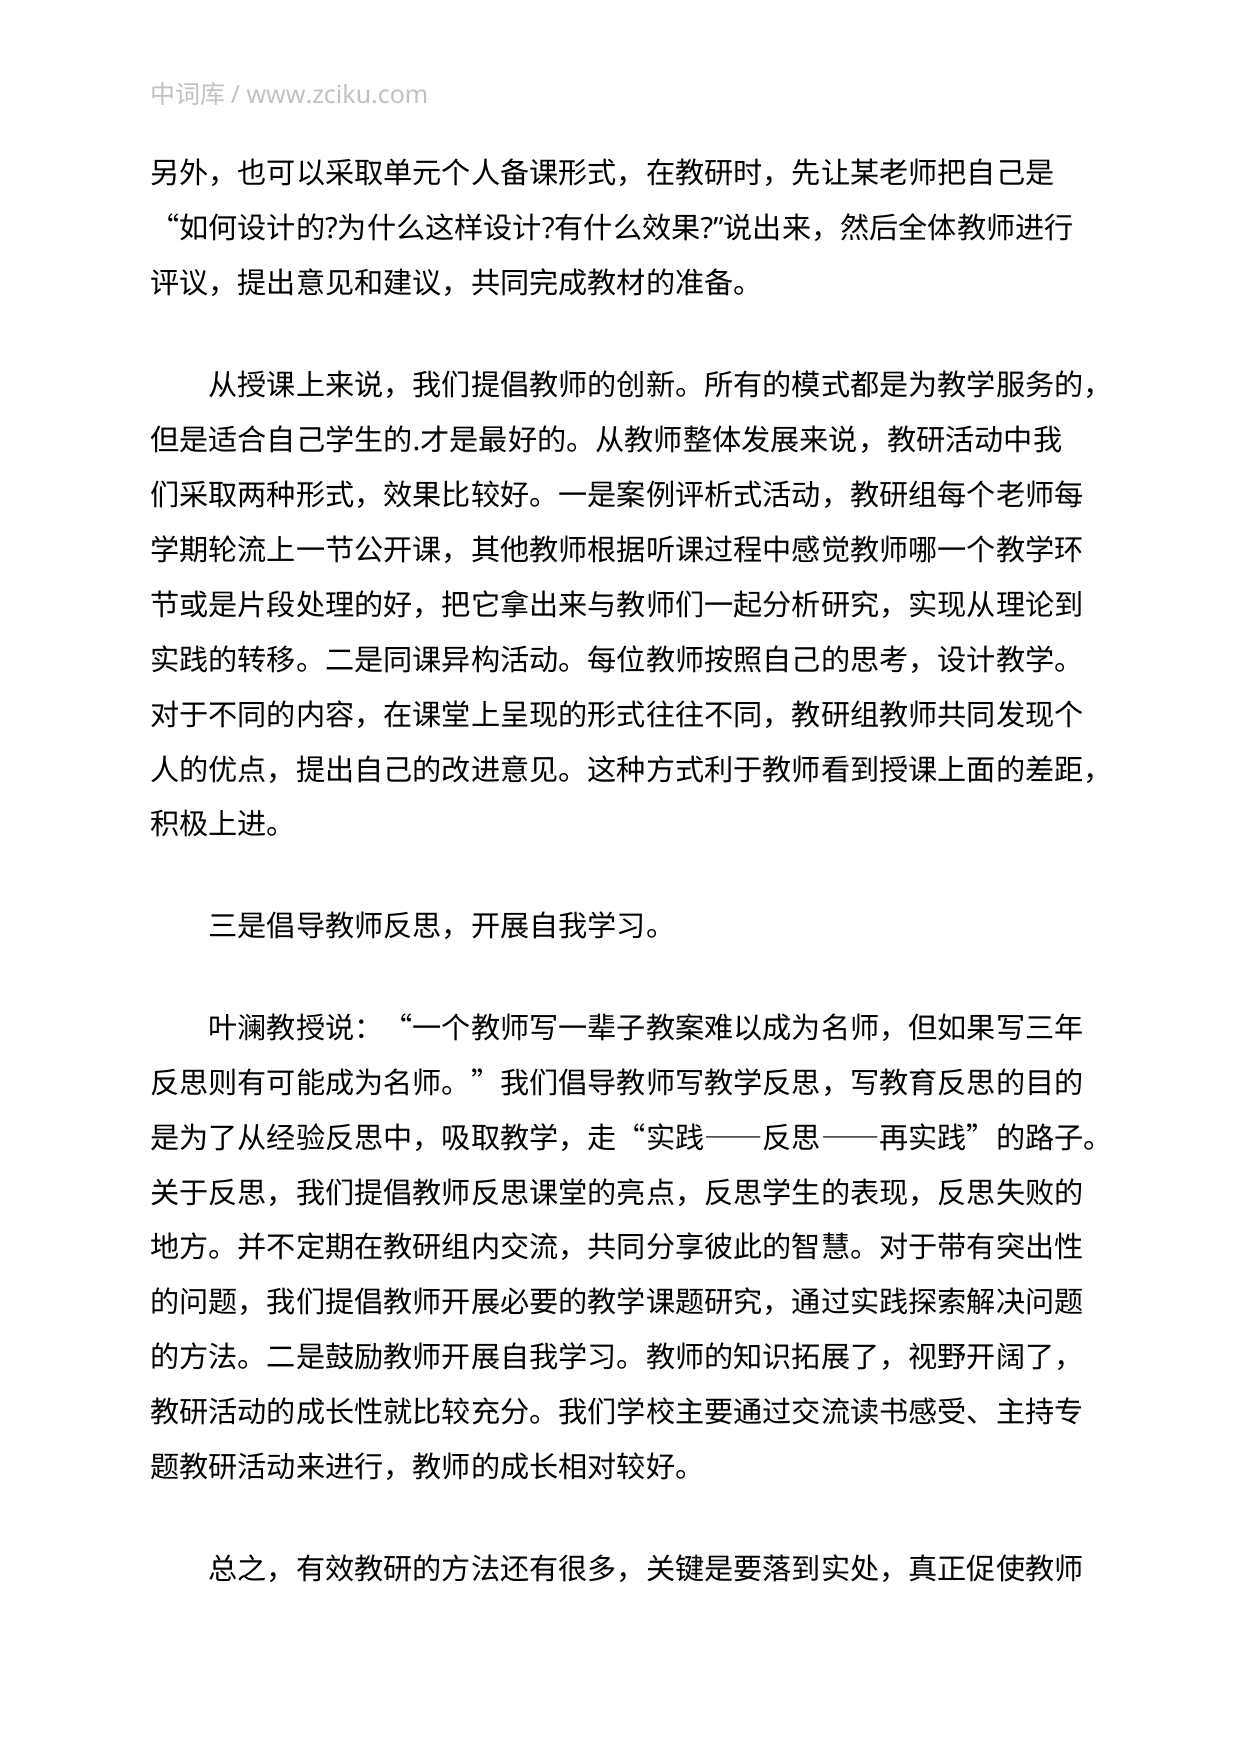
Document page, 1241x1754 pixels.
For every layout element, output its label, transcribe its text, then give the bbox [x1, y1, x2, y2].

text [150, 1545, 1090, 1588]
text 从授课上来说，我们提倡教师的创新。所有的模式都是为教学服务的，但是适合自己学生的.才是最好的。从教师整体发展来说，教研活动中我们采取两种形式，效果比较好。一是案例评析式活动，教研组每个老师每学期轮流上一节公开课，其他教师根据听课过程中感觉教师哪一个教学环节或是片段处理的好，把它拿出来与教师们一起分析研究，实现从理论到实践的转移。二是同课异构活动。每位教师按照自己的思考，设计教学。对于不同的内容，在课堂上呈现的形式往往不同，教研组教师共同发现个人的优点，提出自己的改进意见。这种方式利于教师看到授课上面的差距，积极上进。 [150, 362, 1090, 843]
text 叶澜教授说：“一个教师写一辈子教案难以成为名师，但如果写三年反思则有可能成为名师。”我们倡导教师写教学反思，写教育反思的目的是为了从经验反思中，吸取教学，走“实践——反思——再实践”的路子。关于反思，我们提倡教师反思课堂的亮点，反思学生的表现，反思失败的地方。并不定期在教研组内交流，共同分享彼此的智慧。对于带有突出性的问题，我们提倡教师开展必要的教学课题研究，通过实践探索解决问题的方法。二是鼓励教师开展自我学习。教师的知识拓展了，视野开阔了，教研活动的成长性就比较充分。我们学校主要通过交流读书感受、主持专题教研活动来进行，教师的成长相对较好。 [150, 1004, 1090, 1486]
text 三是倡导教师反思，开展自我学习。 [150, 903, 1090, 945]
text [150, 150, 1090, 302]
